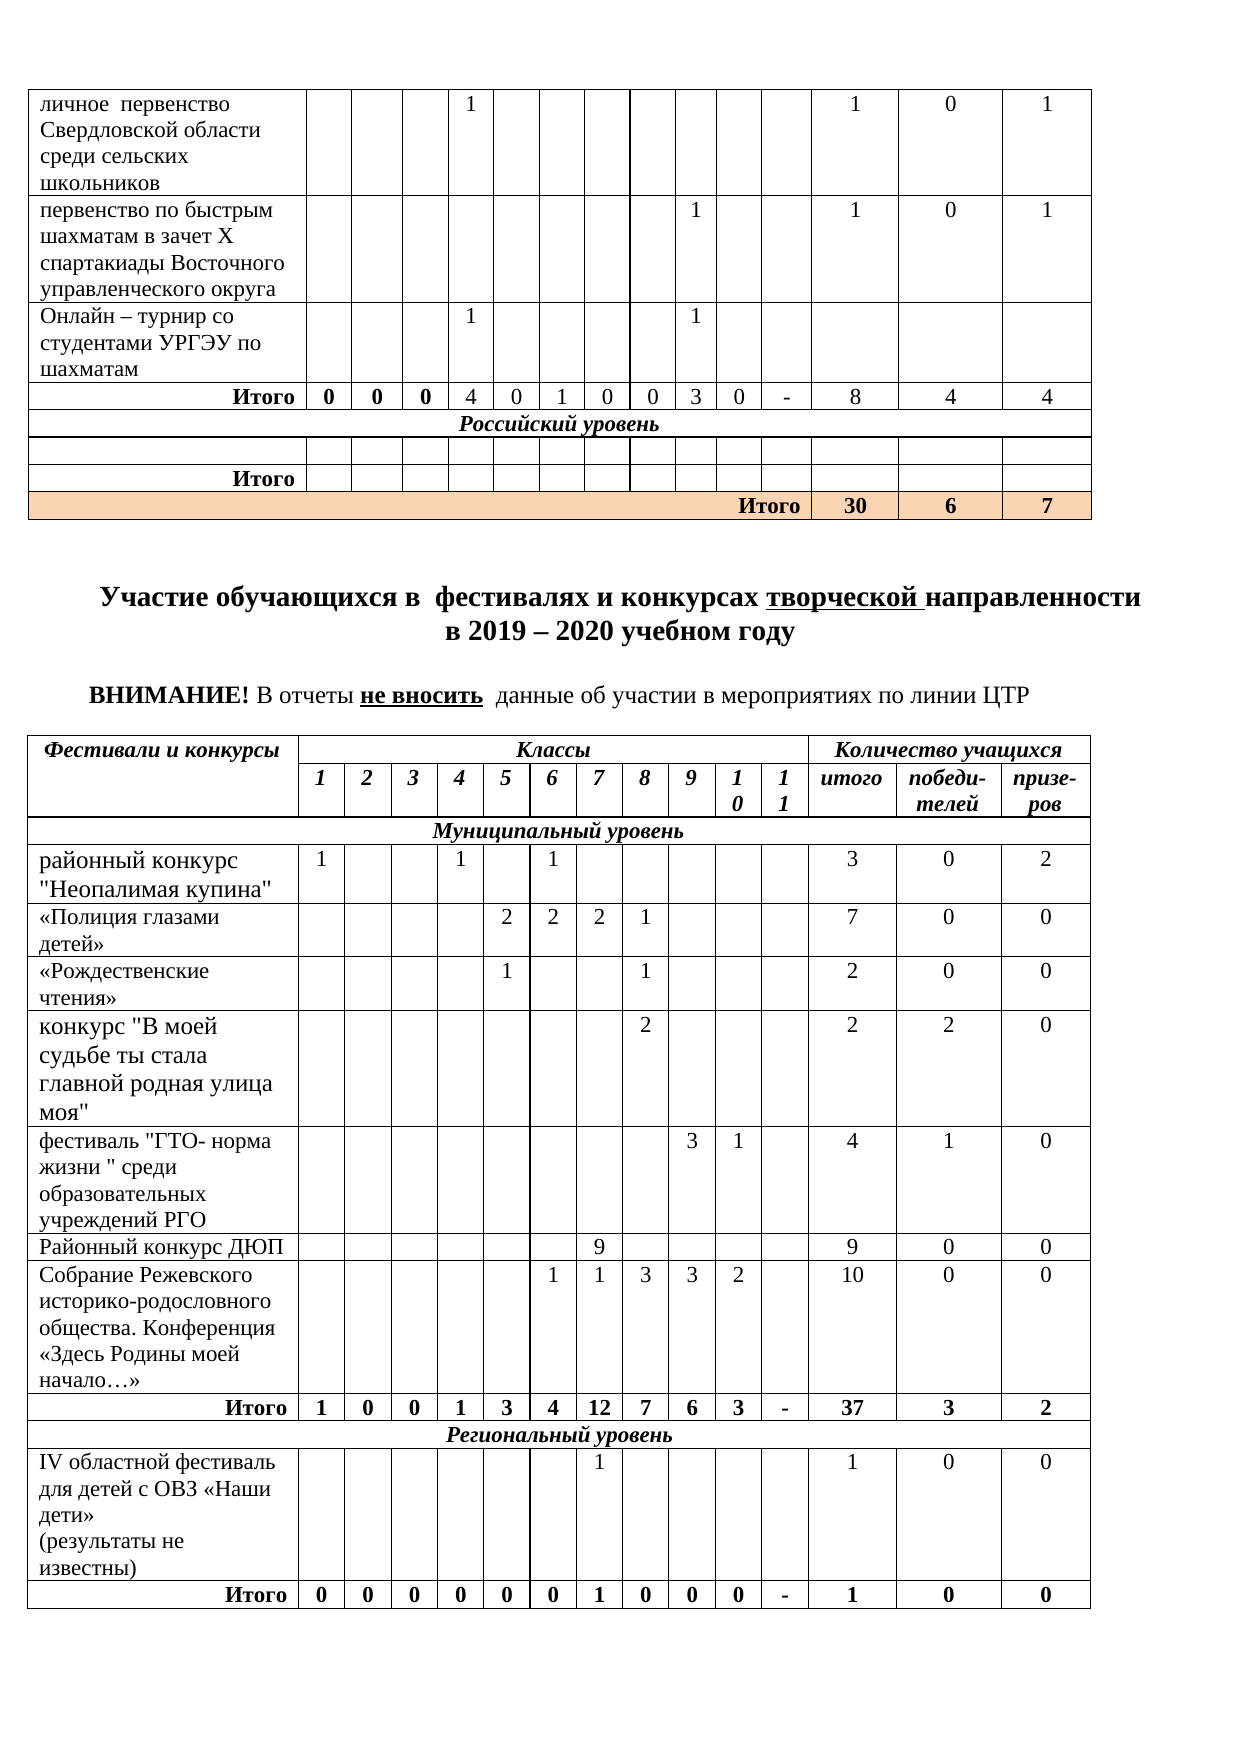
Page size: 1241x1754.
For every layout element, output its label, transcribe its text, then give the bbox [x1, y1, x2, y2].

table_cell 2 [897, 1011, 1001, 1126]
table_cell [531, 1127, 576, 1232]
table_cell [345, 1449, 391, 1580]
table_cell 4 [899, 383, 1002, 409]
table_cell [307, 196, 351, 302]
table_cell Онлайн – турнир со студентами УРГЭУ по шахматам [29, 303, 306, 382]
table_cell [392, 957, 437, 1010]
table_cell [307, 465, 351, 491]
table_cell [717, 465, 761, 491]
table_cell [484, 1261, 529, 1393]
table_cell Итого [28, 1581, 298, 1608]
table_cell 2 [716, 1261, 761, 1393]
table_cell 8 [812, 383, 898, 409]
table_cell [531, 957, 576, 1010]
table_cell [494, 438, 539, 464]
table_cell [717, 196, 761, 302]
table_cell [577, 845, 622, 902]
table_cell 3 [676, 383, 716, 409]
table_cell [531, 1234, 576, 1260]
table_cell [540, 465, 584, 491]
table_cell [352, 465, 402, 491]
table_cell 1 [577, 1449, 622, 1580]
text Участие обучающихся в фестивалях и конкурсах творческой направленности [88, 579, 1152, 613]
table_cell 0 [494, 383, 539, 409]
table_cell «Рождественские чтения» [28, 957, 298, 1010]
table_header Классы [299, 736, 808, 763]
table_cell 0 [438, 1581, 483, 1608]
table_cell 9 [809, 1234, 896, 1260]
table_cell 0 [899, 90, 1002, 195]
table_cell Российский уровень [29, 410, 1091, 436]
table_cell 0 [1002, 1234, 1090, 1260]
table_cell [352, 196, 402, 302]
table_cell [345, 1127, 391, 1232]
table_cell 1 [623, 957, 668, 1010]
table_cell [623, 1127, 668, 1232]
table_cell [762, 1449, 808, 1580]
table_cell фестиваль "ГТО- норма жизни " среди образовательных учреждений РГО [28, 1127, 298, 1232]
table_cell [1003, 465, 1091, 491]
table_cell [438, 1011, 483, 1126]
table_cell [762, 1011, 808, 1126]
table_cell - [762, 1581, 808, 1608]
table_cell конкурс "В моей судьбе ты стала главной родная улица моя" [28, 1011, 298, 1126]
table_cell [438, 1261, 483, 1393]
table_cell [484, 1449, 529, 1580]
table_cell [577, 1127, 622, 1232]
table_cell [438, 1127, 483, 1232]
table_cell 7 [809, 904, 896, 956]
table_cell 1 [299, 845, 344, 902]
table_cell 1 [449, 90, 493, 195]
table_cell 1 [438, 1394, 483, 1420]
table_cell [299, 1449, 344, 1580]
table_cell [540, 438, 584, 464]
table_cell [899, 465, 1002, 491]
table_cell 0 [1002, 1581, 1090, 1608]
table_cell 0 [1002, 1127, 1090, 1232]
table_cell 0 [1002, 904, 1090, 956]
table_cell 1 [623, 904, 668, 956]
table_cell [345, 904, 391, 956]
table_cell [899, 303, 1002, 382]
table_cell 1 [809, 1449, 896, 1580]
table_cell [403, 438, 448, 464]
table_cell [345, 1261, 391, 1393]
table_cell 3 [809, 845, 896, 902]
table_cell [812, 465, 898, 491]
table_cell [299, 1234, 344, 1260]
table_cell IV областной фестиваль для детей с ОВЗ «Наши дети» (результаты не известны) [28, 1449, 298, 1580]
table_cell [631, 465, 675, 491]
table_cell [392, 1127, 437, 1232]
table_cell 2 [809, 957, 896, 1010]
table_cell 1 [531, 1261, 576, 1393]
table_cell [299, 1127, 344, 1232]
table_cell [762, 465, 811, 491]
table_cell 4 [531, 1394, 576, 1420]
table_cell Собрание Режевского историко-родословного общества. Конференция «Здесь Родины моей начало…» [28, 1261, 298, 1393]
table_cell 3 [623, 1261, 668, 1393]
table_cell 0 [345, 1581, 391, 1608]
table_cell [494, 465, 539, 491]
table_cell 4 [1003, 383, 1091, 409]
table_cell 2 [577, 904, 622, 956]
table_cell 0 [897, 1261, 1001, 1393]
table_cell 0 [897, 1449, 1001, 1580]
table_cell 1 [540, 383, 584, 409]
table_cell 1 [299, 764, 344, 816]
table_cell [669, 845, 715, 902]
table_cell 3 [484, 1394, 529, 1420]
table_cell [494, 303, 539, 382]
table_cell [345, 1011, 391, 1126]
table_cell [540, 303, 584, 382]
table_cell 0 [484, 1581, 529, 1608]
table_cell [716, 1011, 761, 1126]
table_cell 0 [585, 383, 629, 409]
table_cell 8 [623, 764, 668, 816]
table_cell [623, 1449, 668, 1580]
table_cell 7 [1003, 492, 1091, 519]
table_cell 0 [1002, 1449, 1090, 1580]
table_cell [577, 957, 622, 1010]
table_cell [494, 196, 539, 302]
table_cell [762, 1127, 808, 1232]
table_cell 1 [577, 1581, 622, 1608]
table_cell [716, 1449, 761, 1580]
table_cell 0 [1002, 1011, 1090, 1126]
table_cell [631, 90, 675, 195]
table_cell 1 [1003, 196, 1091, 302]
table_cell 0 [716, 1581, 761, 1608]
table_cell 0 [623, 1581, 668, 1608]
table_cell [676, 90, 716, 195]
table_cell 12 [577, 1394, 622, 1420]
table_cell 4 [809, 1127, 896, 1232]
table_cell 2 [1002, 845, 1090, 902]
table_cell [762, 1261, 808, 1393]
table_cell [29, 438, 306, 464]
table_cell 1 [676, 303, 716, 382]
table_cell 2 [484, 904, 529, 956]
table_cell 0 [345, 1394, 391, 1420]
table_cell 6 [899, 492, 1002, 519]
table_cell [762, 303, 811, 382]
table_cell [531, 1449, 576, 1580]
table_cell 0 [403, 383, 448, 409]
table_cell [299, 957, 344, 1010]
table_cell 3 [669, 1127, 715, 1232]
table_cell победи-телей [897, 764, 1001, 816]
table_cell Муниципальный уровень [28, 818, 1090, 844]
table_cell [1003, 438, 1091, 464]
table_header Количество учащихся [809, 736, 1090, 763]
table_cell [577, 1011, 622, 1126]
table_cell [540, 196, 584, 302]
table_cell 0 [899, 196, 1002, 302]
table_cell [716, 957, 761, 1010]
table_cell [403, 465, 448, 491]
table_cell [585, 438, 629, 464]
table_cell - [762, 383, 811, 409]
table_cell [392, 1261, 437, 1393]
table_cell [623, 845, 668, 902]
table_cell [669, 1011, 715, 1126]
table_cell [484, 1127, 529, 1232]
table_cell 2 [345, 764, 391, 816]
table_cell 1 [1003, 90, 1091, 195]
table_cell [669, 1234, 715, 1260]
table_cell [438, 904, 483, 956]
table_cell 1 [577, 1261, 622, 1393]
text ВНИМАНИЕ! В отчеты не вносить данные об участии в мероприятиях по линии ЦТР [88, 680, 1152, 709]
table_cell [717, 303, 761, 382]
table_cell [352, 90, 402, 195]
table_cell районный конкурс "Неопалимая купина" [28, 845, 298, 902]
table_cell [484, 1011, 529, 1126]
table_cell 0 [897, 1234, 1001, 1260]
table_cell [392, 1449, 437, 1580]
table_cell итого [809, 764, 896, 816]
table_cell 6 [531, 764, 576, 816]
table_cell [449, 465, 493, 491]
table_cell 2 [623, 1011, 668, 1126]
table_cell [762, 957, 808, 1010]
table_cell 4 [438, 764, 483, 816]
table_cell 4 [449, 383, 493, 409]
table_cell личное первенство Свердловской области среди сельских школьников [29, 90, 306, 195]
table_cell [484, 845, 529, 902]
table_cell 0 [299, 1581, 344, 1608]
table_cell 1 [812, 196, 898, 302]
table_cell 0 [897, 957, 1001, 1010]
table_cell Итого [29, 492, 811, 519]
table_cell [716, 845, 761, 902]
table_cell 0 [897, 1581, 1001, 1608]
table_cell 6 [669, 1394, 715, 1420]
table_cell 3 [897, 1394, 1001, 1420]
table_cell [449, 196, 493, 302]
table_cell [438, 1449, 483, 1580]
table_cell 11 [762, 764, 808, 816]
table_cell 1 [676, 196, 716, 302]
table_cell 10 [716, 764, 761, 816]
table_cell Итого [28, 1394, 298, 1420]
table_cell [352, 438, 402, 464]
table_cell [1003, 303, 1091, 382]
table_cell [717, 90, 761, 195]
table_cell [345, 957, 391, 1010]
table_cell [307, 303, 351, 382]
table_cell 7 [623, 1394, 668, 1420]
table_cell [899, 438, 1002, 464]
table_cell [345, 845, 391, 902]
table_cell [307, 90, 351, 195]
table_cell [392, 1011, 437, 1126]
table_cell [494, 90, 539, 195]
table_cell 3 [669, 1261, 715, 1393]
table_cell 9 [669, 764, 715, 816]
table_cell 7 [577, 764, 622, 816]
table_cell 1 [809, 1581, 896, 1608]
table_cell 37 [809, 1394, 896, 1420]
table_cell [631, 438, 675, 464]
table_cell [392, 1234, 437, 1260]
table_cell [403, 196, 448, 302]
table_cell [762, 438, 811, 464]
table_cell [484, 1234, 529, 1260]
table_cell [669, 957, 715, 1010]
table_cell [403, 303, 448, 382]
table_cell 0 [1002, 1261, 1090, 1393]
table_cell 0 [897, 845, 1001, 902]
table_cell 0 [392, 1581, 437, 1608]
table_cell «Полиция глазами детей» [28, 904, 298, 956]
table_cell [392, 904, 437, 956]
table_cell [345, 1234, 391, 1260]
table_cell 1 [484, 957, 529, 1010]
table_cell [403, 90, 448, 195]
table_header Фестивали и конкурсы [28, 736, 298, 816]
table_cell [669, 904, 715, 956]
table_cell [352, 303, 402, 382]
table_cell [585, 465, 629, 491]
table_cell [631, 196, 675, 302]
table_cell 1 [531, 845, 576, 902]
table_cell 2 [1002, 1394, 1090, 1420]
table_cell [299, 1011, 344, 1126]
table_cell [585, 90, 629, 195]
table_cell 2 [531, 904, 576, 956]
table_cell 3 [716, 1394, 761, 1420]
table_cell Региональный уровень [28, 1421, 1090, 1447]
text в 2019 – 2020 учебном году [88, 613, 1152, 647]
table_cell 1 [438, 845, 483, 902]
table_cell [812, 303, 898, 382]
table_cell [307, 438, 351, 464]
table_cell первенство по быстрым шахматам в зачет Х спартакиады Восточного управленческого округа [29, 196, 306, 302]
table_cell [669, 1449, 715, 1580]
table_cell 30 [812, 492, 898, 519]
table_cell Итого [29, 465, 306, 491]
table_cell [299, 1261, 344, 1393]
table_cell [585, 303, 629, 382]
table_cell 10 [809, 1261, 896, 1393]
table_cell [762, 90, 811, 195]
table_cell [623, 1234, 668, 1260]
table_cell [438, 1234, 483, 1260]
table_cell [762, 904, 808, 956]
table_cell [585, 196, 629, 302]
table_cell - [762, 1394, 808, 1420]
table_cell [716, 904, 761, 956]
table_cell 2 [809, 1011, 896, 1126]
table_cell Районный конкурс ДЮП [28, 1234, 298, 1260]
table_cell [540, 90, 584, 195]
table_cell [631, 303, 675, 382]
table_cell [717, 438, 761, 464]
table_cell [531, 1011, 576, 1126]
table_cell 1 [897, 1127, 1001, 1232]
table_cell 0 [392, 1394, 437, 1420]
table_cell 0 [352, 383, 402, 409]
table_cell [762, 845, 808, 902]
table_cell [812, 438, 898, 464]
table_cell 0 [717, 383, 761, 409]
table_cell 1 [449, 303, 493, 382]
table_cell 5 [484, 764, 529, 816]
table_cell [299, 904, 344, 956]
table_cell [762, 1234, 808, 1260]
table_cell 1 [716, 1127, 761, 1232]
table_cell [392, 845, 437, 902]
table_cell [449, 438, 493, 464]
table_cell 0 [631, 383, 675, 409]
table_cell 0 [531, 1581, 576, 1608]
table_cell 0 [897, 904, 1001, 956]
table_cell 3 [392, 764, 437, 816]
table_cell [438, 957, 483, 1010]
table_cell Итого [29, 383, 306, 409]
table_cell [762, 196, 811, 302]
table_cell 0 [307, 383, 351, 409]
table_cell [716, 1234, 761, 1260]
table_cell 0 [1002, 957, 1090, 1010]
table_cell 1 [299, 1394, 344, 1420]
table_cell 1 [812, 90, 898, 195]
table_cell призе-ров [1002, 764, 1090, 816]
table_cell [676, 465, 716, 491]
table_cell 0 [669, 1581, 715, 1608]
table_cell 9 [577, 1234, 622, 1260]
table_cell [676, 438, 716, 464]
